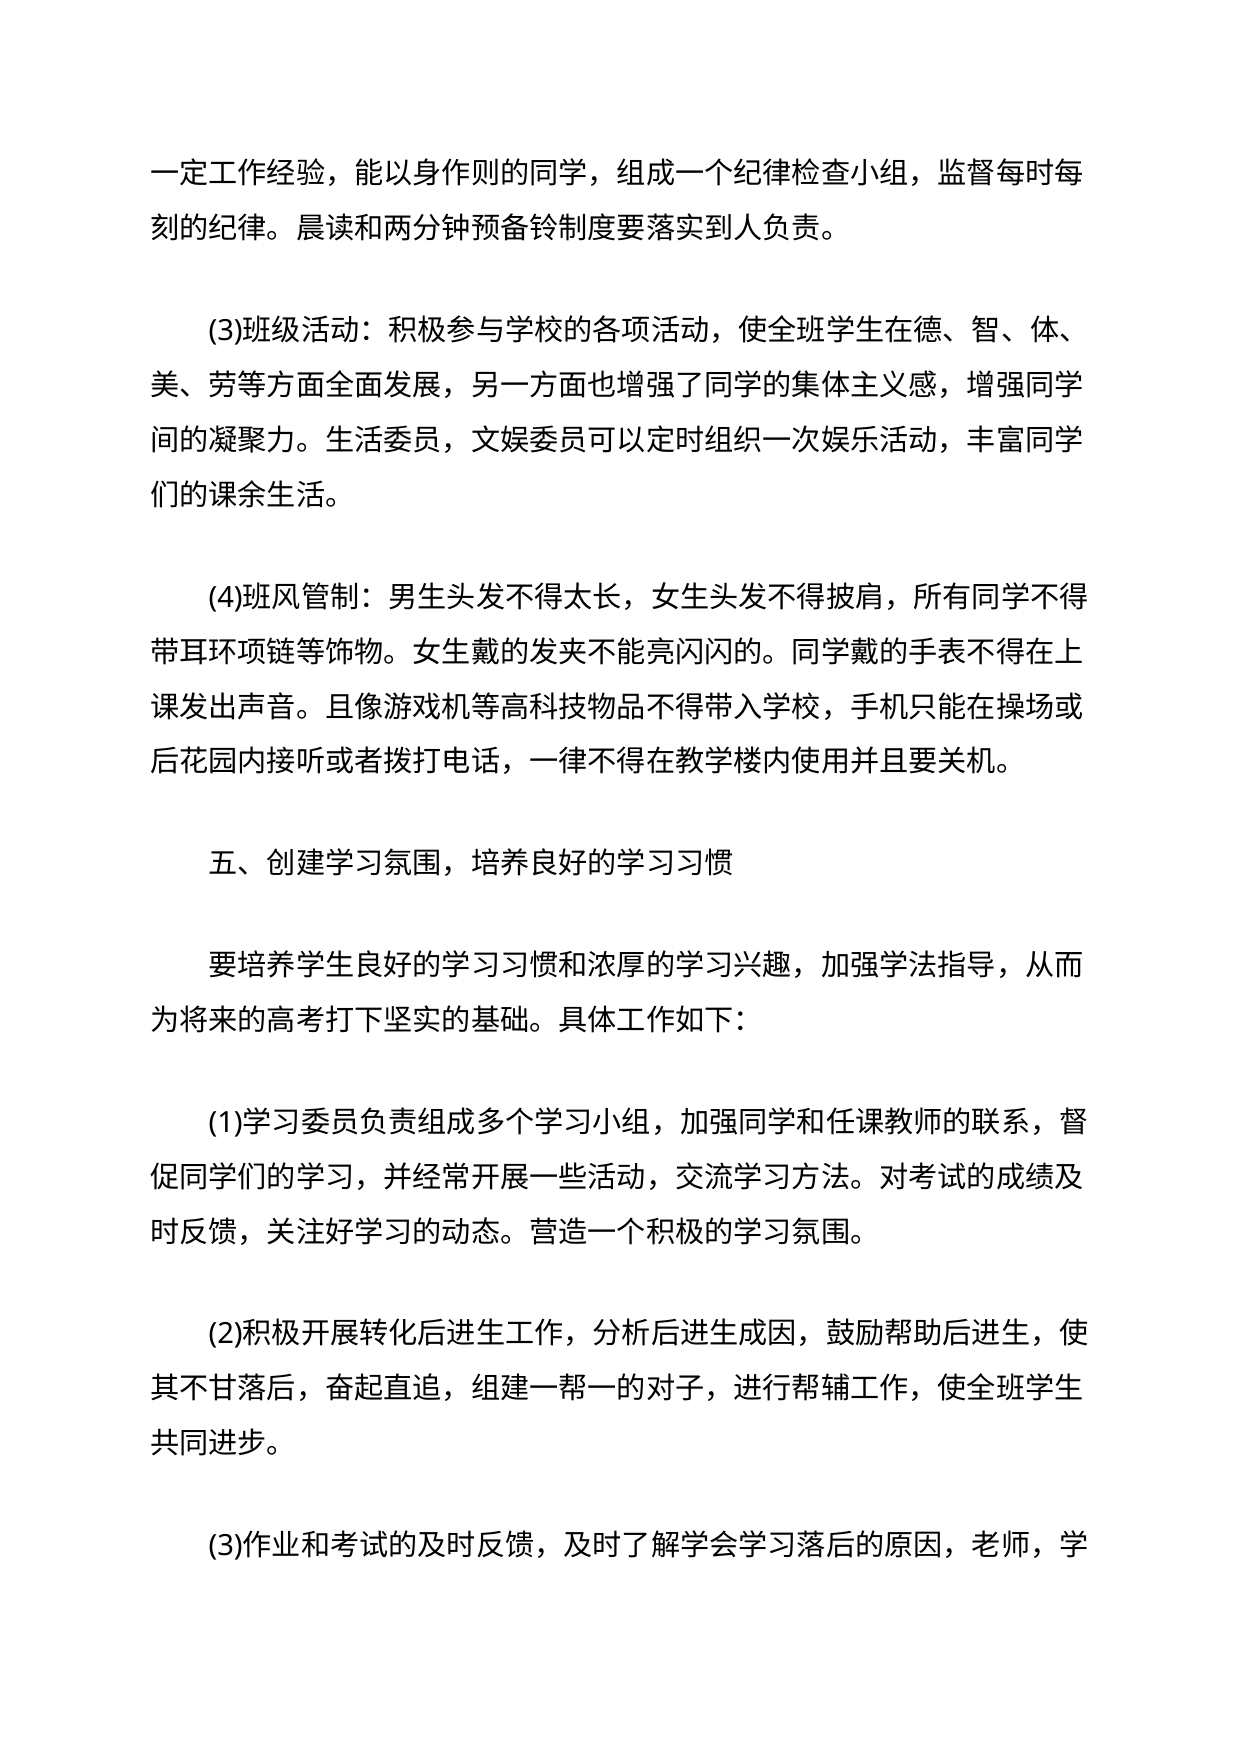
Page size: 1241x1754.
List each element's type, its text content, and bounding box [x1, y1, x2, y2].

text (1)学习委员负责组成多个学习小组，加强同学和任课教师的联系，督促同学们的学习，并经常开展一些活动，交流学习方法。对考试的成绩及时反馈，关注好学习的动态。营造一个积极的学习氛围。 [150, 1098, 1090, 1250]
text 五、创建学习氛围，培养良好的学习习惯 [150, 840, 1090, 882]
text (4)班风管制：男生头发不得太长，女生头发不得披肩，所有同学不得带耳环项链等饰物。女生戴的发夹不能亮闪闪的。同学戴的手表不得在上课发出声音。且像游戏机等高科技物品不得带入学校，手机只能在操场或后花园内接听或者拨打电话，一律不得在教学楼内使用并且要关机。 [150, 573, 1090, 780]
text (2)积极开展转化后进生工作，分析后进生成因，鼓励帮助后进生，使其不甘落后，奋起直追，组建一帮一的对子，进行帮辅工作，使全班学生共同进步。 [150, 1310, 1090, 1462]
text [150, 150, 1090, 247]
text 要培养学生良好的学习习惯和浓厚的学习兴趣，加强学法指导，从而为将来的高考打下坚实的基础。具体工作如下： [150, 942, 1090, 1039]
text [150, 1522, 1090, 1564]
text (3)班级活动：积极参与学校的各项活动，使全班学生在德、智、体、美、劳等方面全面发展，另一方面也增强了同学的集体主义感，增强同学间的凝聚力。生活委员，文娱委员可以定时组织一次娱乐活动，丰富同学们的课余生活。 [150, 307, 1090, 514]
